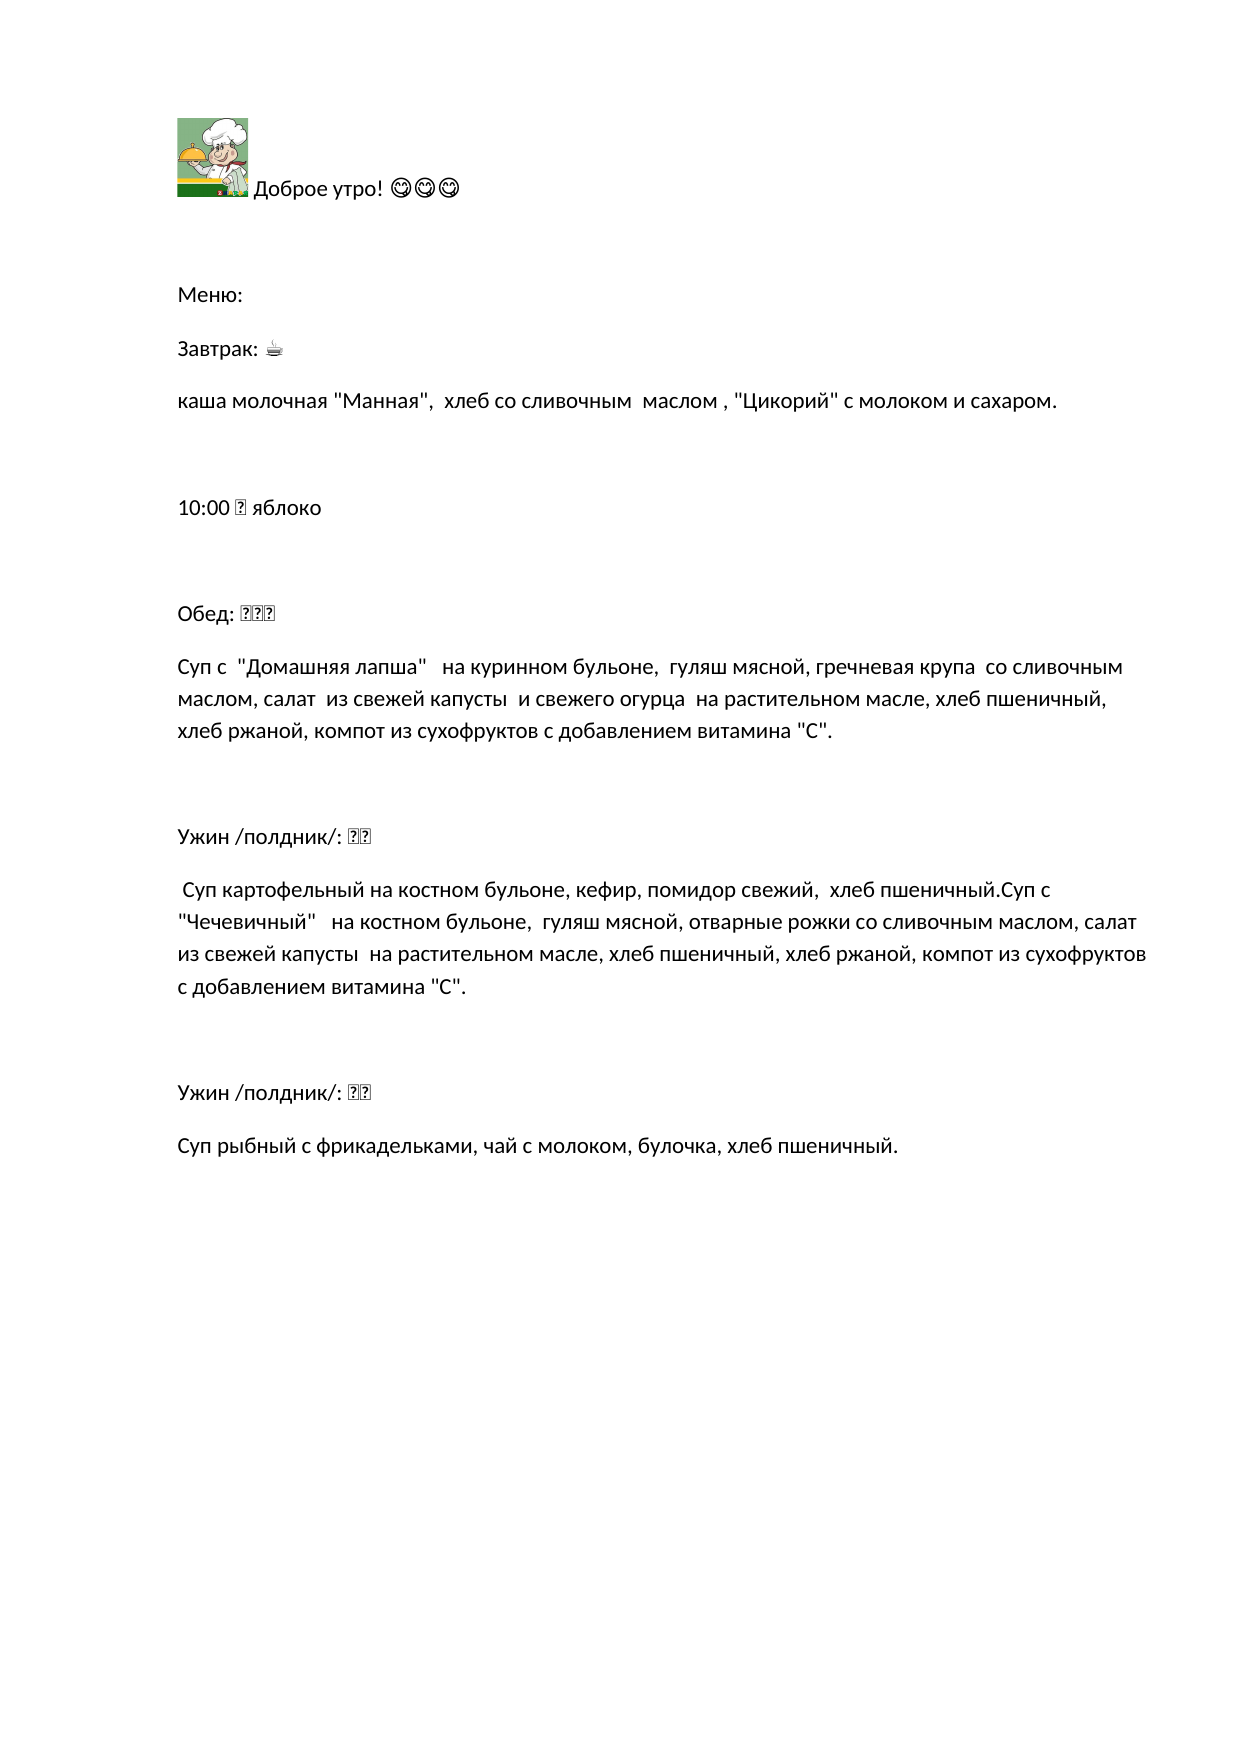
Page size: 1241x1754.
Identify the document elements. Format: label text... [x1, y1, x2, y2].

text каша молочная "Манная", хлеб со сливочным маслом , "Цикорий" с молоком и сахаром. [177, 387, 1152, 415]
text Меню: [177, 281, 1152, 309]
text Ужин /полдник/: 🍮🍶 [177, 1078, 1152, 1106]
text Обед: 🍝🥤🍛 [177, 599, 1152, 627]
text Ужин /полдник/: 🍮🍶 [177, 822, 1152, 850]
text Завтрак: 🍳🧈☕ [177, 334, 1152, 362]
text Суп с "Домашняя лапша" на куринном бульоне, гуляш мясной, гречневая крупа со сливочным маслом, салат из свежей капусты и свежего огурца на растительном масле, хлеб пшеничный, хлеб ржаной, компот из сухофруктов с добавлением витамина "С". [177, 652, 1152, 744]
picture [177, 118, 249, 197]
text 10:00 🍎 яблоко [177, 493, 1152, 521]
text Доброе утро! 😋😋😋 [177, 118, 1152, 203]
text Суп рыбный с фрикадельками, чай с молоком, булочка, хлеб пшеничный. [177, 1131, 1152, 1159]
text Суп картофельный на костном бульоне, кефир, помидор свежий, хлеб пшеничный.Суп с "Чечевичный" на костном бульоне, гуляш мясной, отварные рожки со сливочным маслом, салат из свежей капусты на растительном масле, хлеб пшеничный, хлеб ржаной, компот из сухофруктов с добавлением витамина "С". [177, 875, 1152, 1000]
